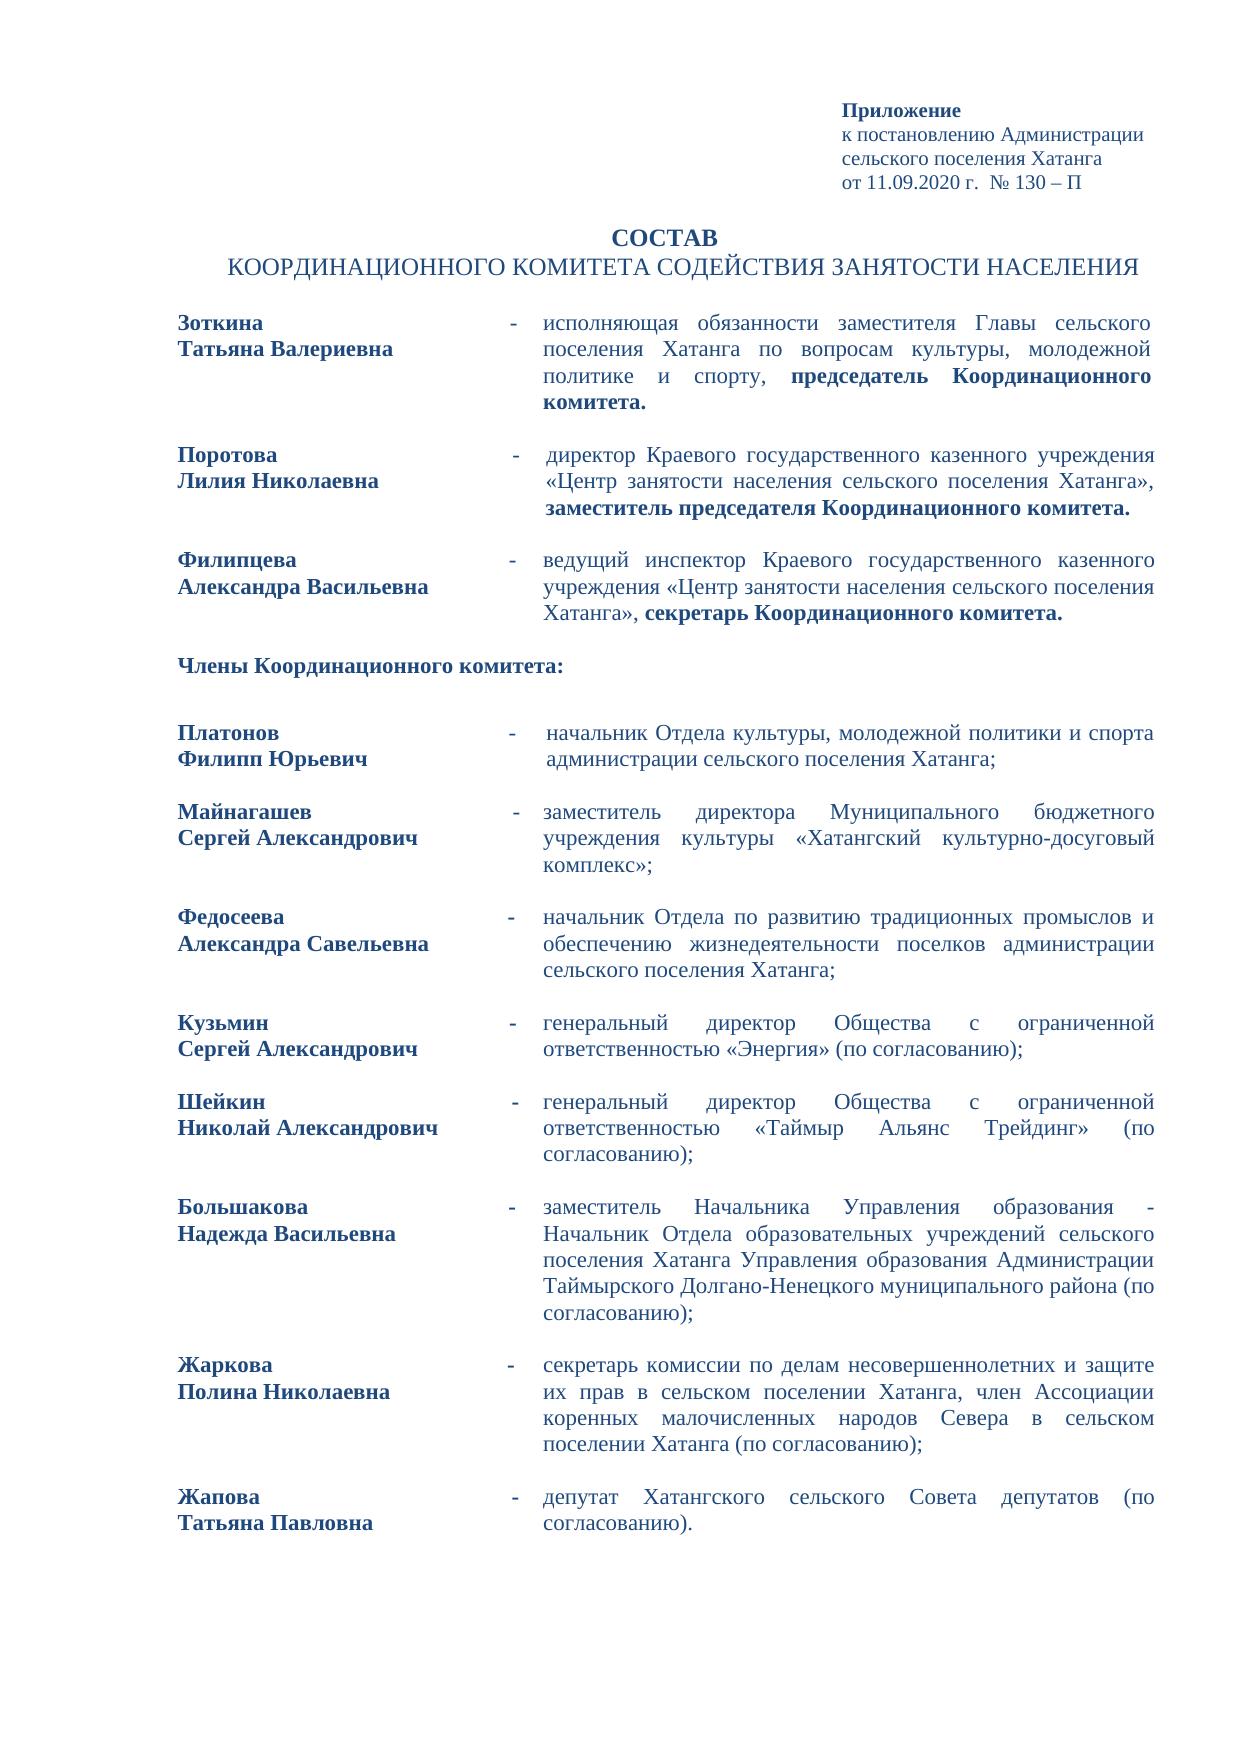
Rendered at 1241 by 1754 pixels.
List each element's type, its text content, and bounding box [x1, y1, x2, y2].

text сельского поселения Хатанга [842, 146, 1152, 170]
table_cell Филипцева - Александра Васильевна [166, 546, 532, 625]
table_cell ведущий инспектор Краевого государственного казенного учреждения «Центр занятости населения сельского поселения Хатанга», секретарь Координационного комитета. [532, 546, 1167, 625]
text Приложение [842, 98, 1152, 122]
table_cell Большакова - Надежда Васильевна [166, 1193, 532, 1351]
table_cell генеральный директор Общества с ограниченной ответственностью «Таймыр Альянс Трейдинг» (по согласованию); [532, 1088, 1167, 1193]
table_header Зоткина - Татьяна Валериевна [166, 309, 532, 441]
table_cell заместитель директора Муниципального бюджетного учреждения культуры «Хатангский культурно-досуговый комплекс»; [532, 798, 1167, 903]
table_cell Жаркова - Полина Николаевна [166, 1351, 532, 1483]
table_cell начальник Отдела по развитию традиционных промыслов и обеспечению жизнедеятельности поселков администрации сельского поселения Хатанга; [532, 903, 1167, 1009]
table_cell Поротова - Лилия Николаевна [166, 441, 532, 546]
table_cell депутат Хатангского сельского Совета депутатов (по согласованию). [532, 1483, 1167, 1536]
table_cell Майнагашев - Сергей Александрович [166, 798, 532, 903]
table_cell генеральный директор Общества с ограниченной ответственностью «Энергия» (по согласованию); [532, 1009, 1167, 1088]
table_cell директор Краевого государственного казенного учреждения «Центр занятости населения сельского поселения Хатанга», заместитель председателя Координационного комитета. [532, 441, 1167, 546]
table_cell Федосеева - Александра Савельевна [166, 903, 532, 1009]
table_cell Жапова - Татьяна Павловна [166, 1483, 532, 1536]
table_header исполняющая обязанности заместителя Главы сельского поселения Хатанга по вопросам культуры, молодежной политике и спорту, председатель Координационного комитета. [532, 309, 1163, 441]
table_cell начальник Отдела культуры, молодежной политики и спорта администрации сельского поселения Хатанга; [532, 719, 1167, 798]
table_cell Кузьмин - Сергей Александрович [166, 1009, 532, 1088]
text СОСТАВ [177, 223, 1152, 252]
text к постановлению Администрации [842, 122, 1152, 146]
text от 11.09.2020 г. № 130 – П [842, 170, 1152, 194]
table_cell Платонов - Филипп Юрьевич [166, 719, 532, 798]
text КООРДИНАЦИОННОГО КОМИТЕТА СОДЕЙСТВИЯ ЗАНЯТОСТИ НАСЕЛЕНИЯ [140, 252, 1152, 280]
table_cell Члены Координационного комитета: [166, 625, 1167, 719]
table_cell Шейкин - Николай Александрович [166, 1088, 532, 1193]
table_cell заместитель Начальника Управления образования - Начальник Отдела образовательных учреждений сельского поселения Хатанга Управления образования Администрации Таймырского Долгано-Ненецкого муниципального района (по согласованию); [532, 1193, 1167, 1351]
table_cell секретарь комиссии по делам несовершеннолетних и защите их прав в сельском поселении Хатанга, член Ассоциации коренных малочисленных народов Севера в сельском поселении Хатанга (по согласованию); [532, 1351, 1167, 1483]
